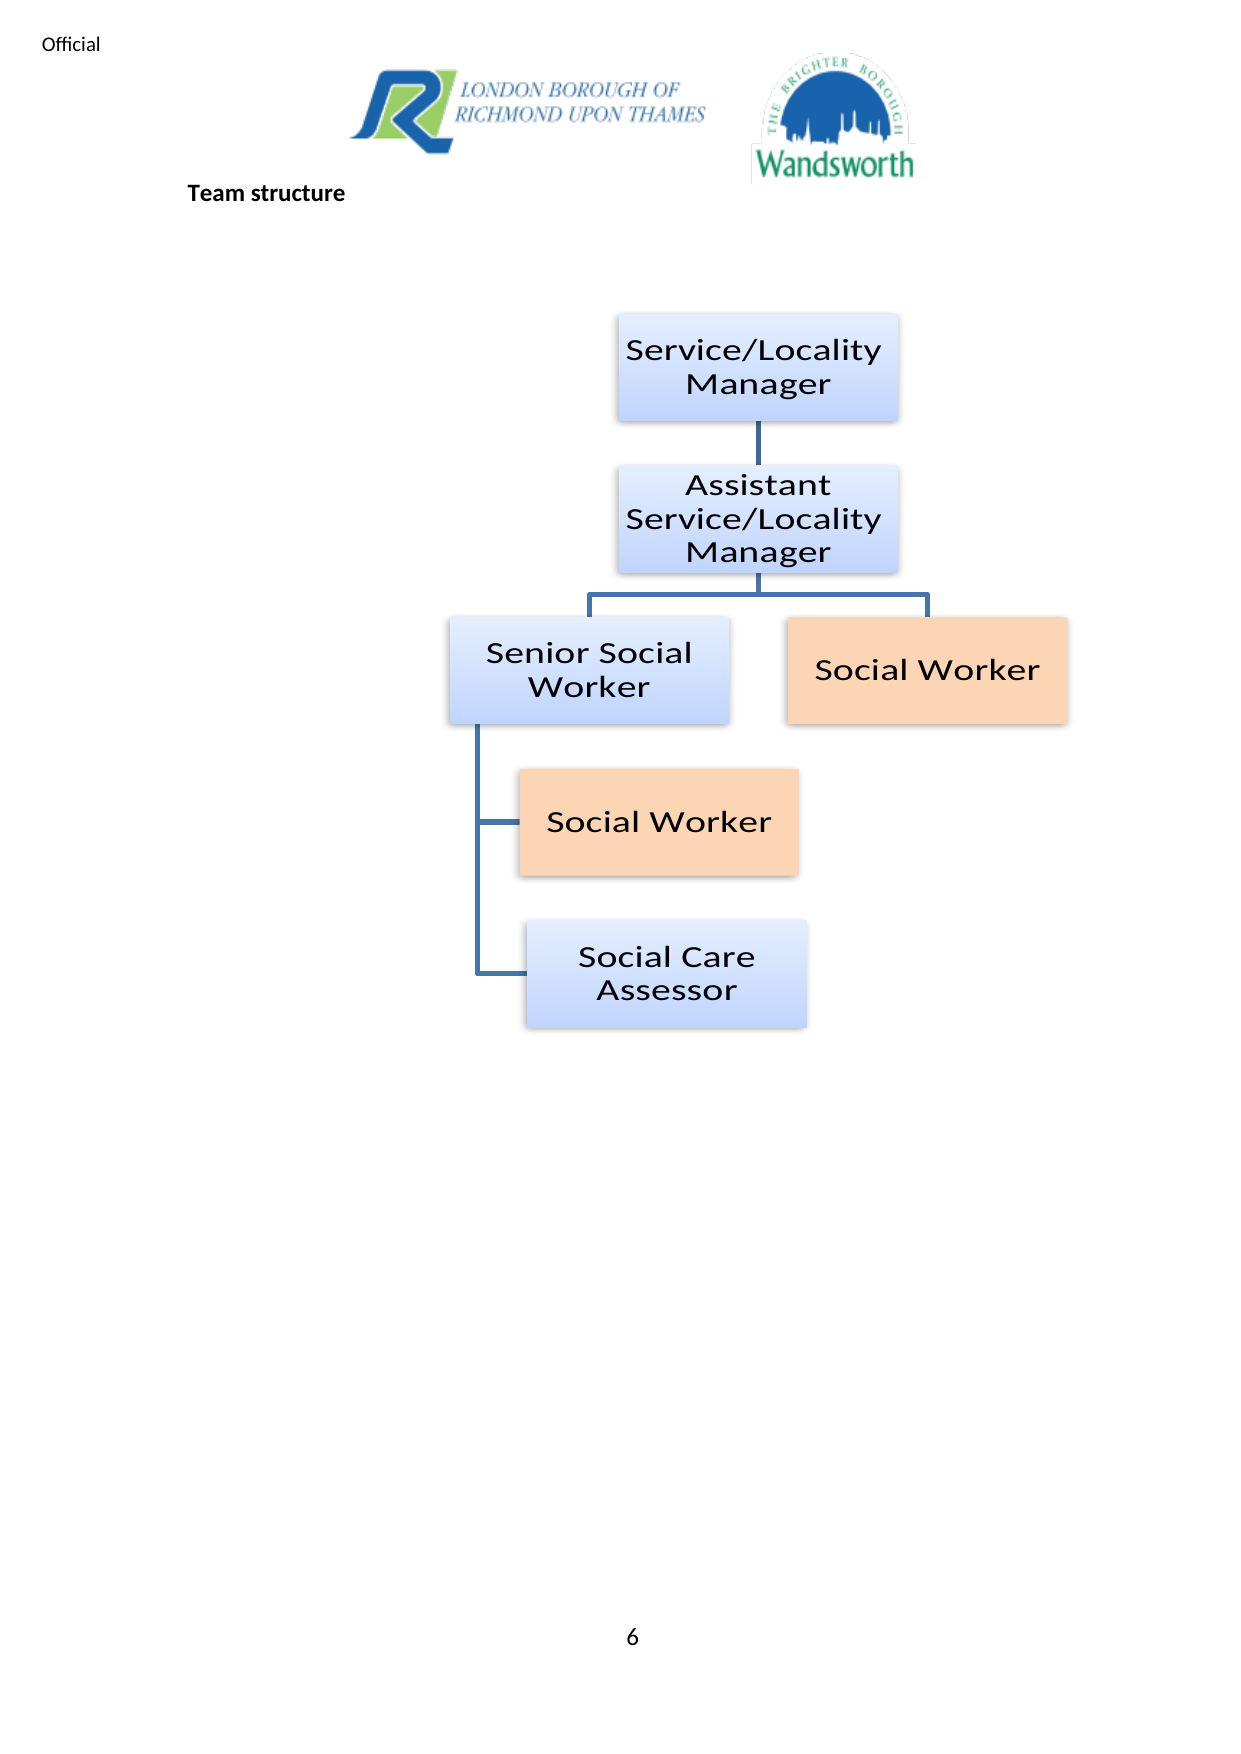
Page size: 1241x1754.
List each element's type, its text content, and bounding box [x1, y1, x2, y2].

text Team structure [187, 177, 1078, 208]
